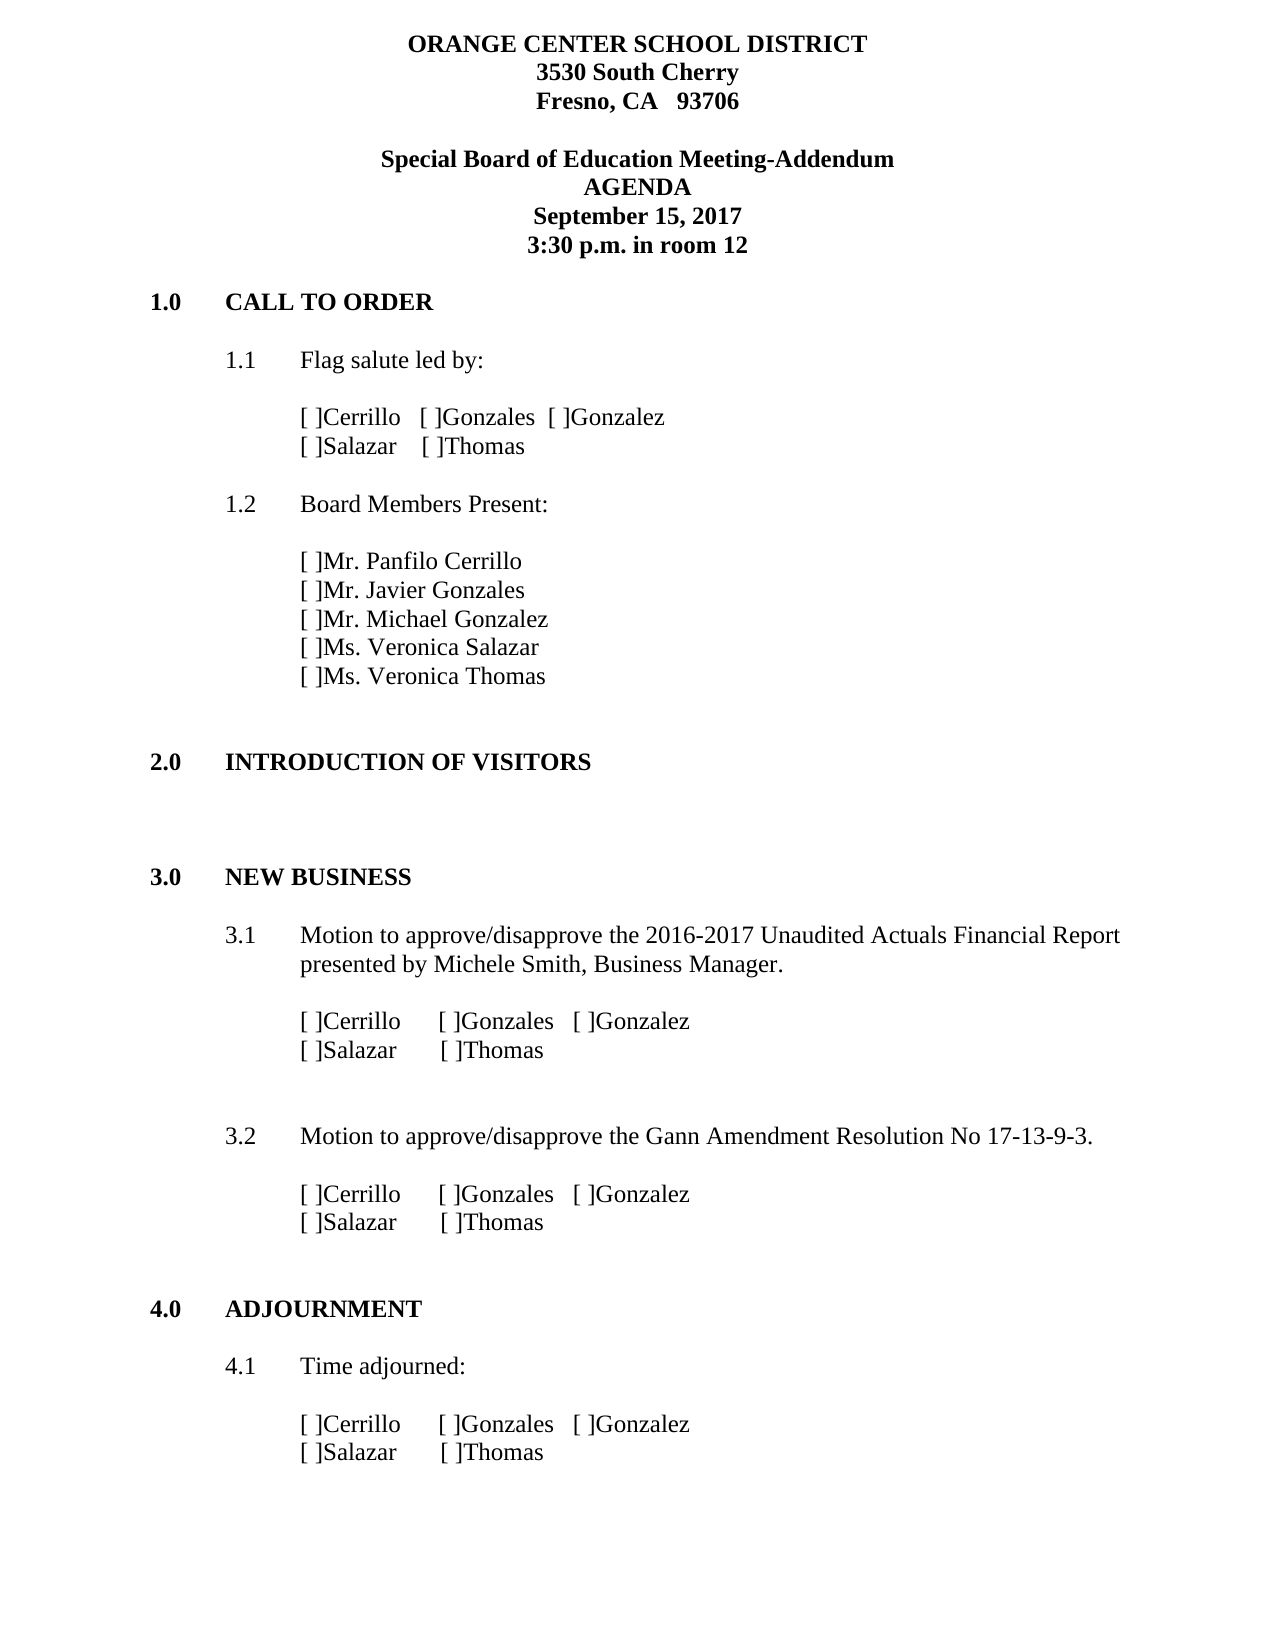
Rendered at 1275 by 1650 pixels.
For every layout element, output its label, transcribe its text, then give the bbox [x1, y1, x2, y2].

list [ ]Mr. Panfilo Cerrillo [225, 546, 1125, 575]
list Motion to approve/disapprove the 2016-2017 Unaudited Actuals Financial Report [225, 920, 1125, 949]
list ADJOURNMENT [150, 1294, 1125, 1322]
list NEW BUSINESS [150, 862, 1125, 891]
list [ ]Salazar [ ]Thomas [225, 1035, 1125, 1064]
text ORANGE CENTER SCHOOL DISTRICT [150, 29, 1125, 57]
list [ ]Ms. Veronica Thomas [225, 661, 1125, 690]
list Time adjourned: [225, 1351, 1125, 1380]
list [ ]Mr. Javier Gonzales [225, 575, 1125, 604]
text 3.2 Motion to approve/disapprove the Gann Amendment Resolution No 17-13-9-3. [150, 1121, 1125, 1150]
list Board Members Present: [225, 489, 1125, 517]
list [ ]Salazar [ ]Thomas [225, 1207, 1125, 1236]
text September 15, 2017 [150, 201, 1125, 230]
list presented by Michele Smith, Business Manager. [300, 949, 1125, 977]
list [ ]Cerrillo [ ]Gonzales [ ]Gonzalez [225, 402, 1125, 431]
text Special Board of Education Meeting-Addendum [150, 144, 1125, 172]
text AGENDA [150, 172, 1125, 201]
list [ ]Mr. Michael Gonzalez [225, 604, 1125, 632]
list [ ]Cerrillo [ ]Gonzales [ ]Gonzalez [225, 1006, 1125, 1035]
text 3530 South Cherry [150, 57, 1125, 86]
list [ ]Cerrillo [ ]Gonzales [ ]Gonzalez [225, 1409, 1125, 1437]
list [ ]Cerrillo [ ]Gonzales [ ]Gonzalez [225, 1179, 1125, 1207]
list [ ]Salazar [ ]Thomas [225, 431, 1125, 460]
text 3:30 p.m. in room 12 [150, 230, 1125, 259]
list INTRODUCTION OF VISITORS [150, 747, 1125, 776]
list [ ]Ms. Veronica Salazar [225, 632, 1125, 661]
list CALL TO ORDER [150, 287, 1125, 316]
list [ ]Salazar [ ]Thomas [225, 1437, 1125, 1466]
text , CA 93706 [150, 86, 1125, 115]
list Flag salute led by: [225, 345, 1125, 374]
